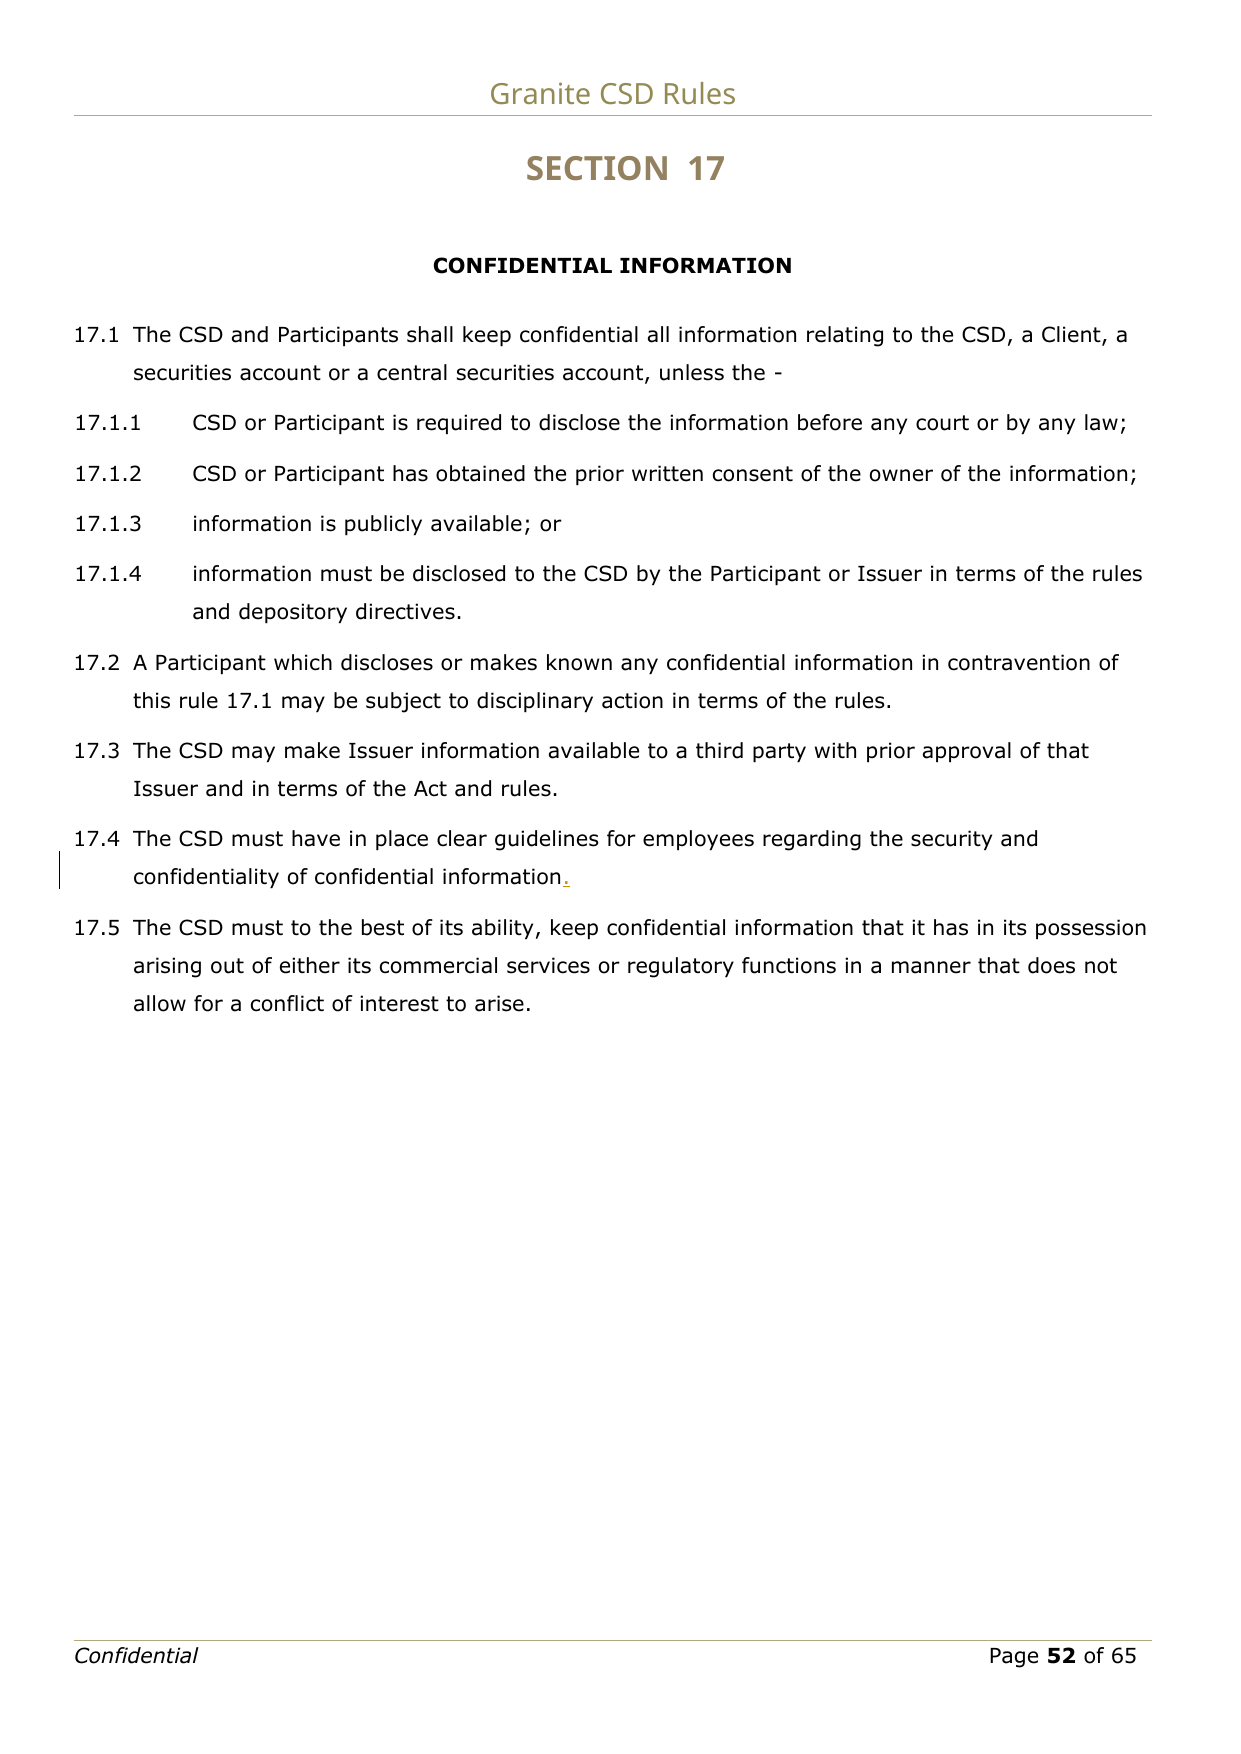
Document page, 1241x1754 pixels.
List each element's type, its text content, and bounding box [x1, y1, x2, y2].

text The CSD and Participants shall keep confidential all information relating to the CSD, a Client, a securities account or a central securities account, unless the - [73, 321, 1152, 384]
text information is publicly available; or [74, 511, 1152, 536]
text A Participant which discloses or makes known any confidential information in contravention of this rule 17.1 may be subject to disciplinary action in terms of the rules. [73, 649, 1152, 712]
text The CSD must to the best of its ability, keep confidential information that it has in its possession arising out of either its commercial services or regulatory functions in a manner that does not allow for a conflict of interest to arise. [73, 914, 1152, 1015]
text CONFIDENTIAL INFORMATION [74, 246, 1152, 309]
text CSD or Participant is required to disclose the information before any court or by any law; [74, 410, 1152, 435]
text The CSD may make Issuer information available to a third party with prior approval of that Issuer and in terms of the Act and rules. [73, 738, 1152, 801]
text The CSD must have in place clear guidelines for employees regarding the security and confidentiality of confidential information [73, 826, 1152, 889]
text CSD or Participant has obtained the prior written consent of the owner of the information; [74, 460, 1152, 485]
text information must be disclosed to the CSD by the Participant or Issuer in terms of the rules and depository directives. [74, 561, 1152, 624]
